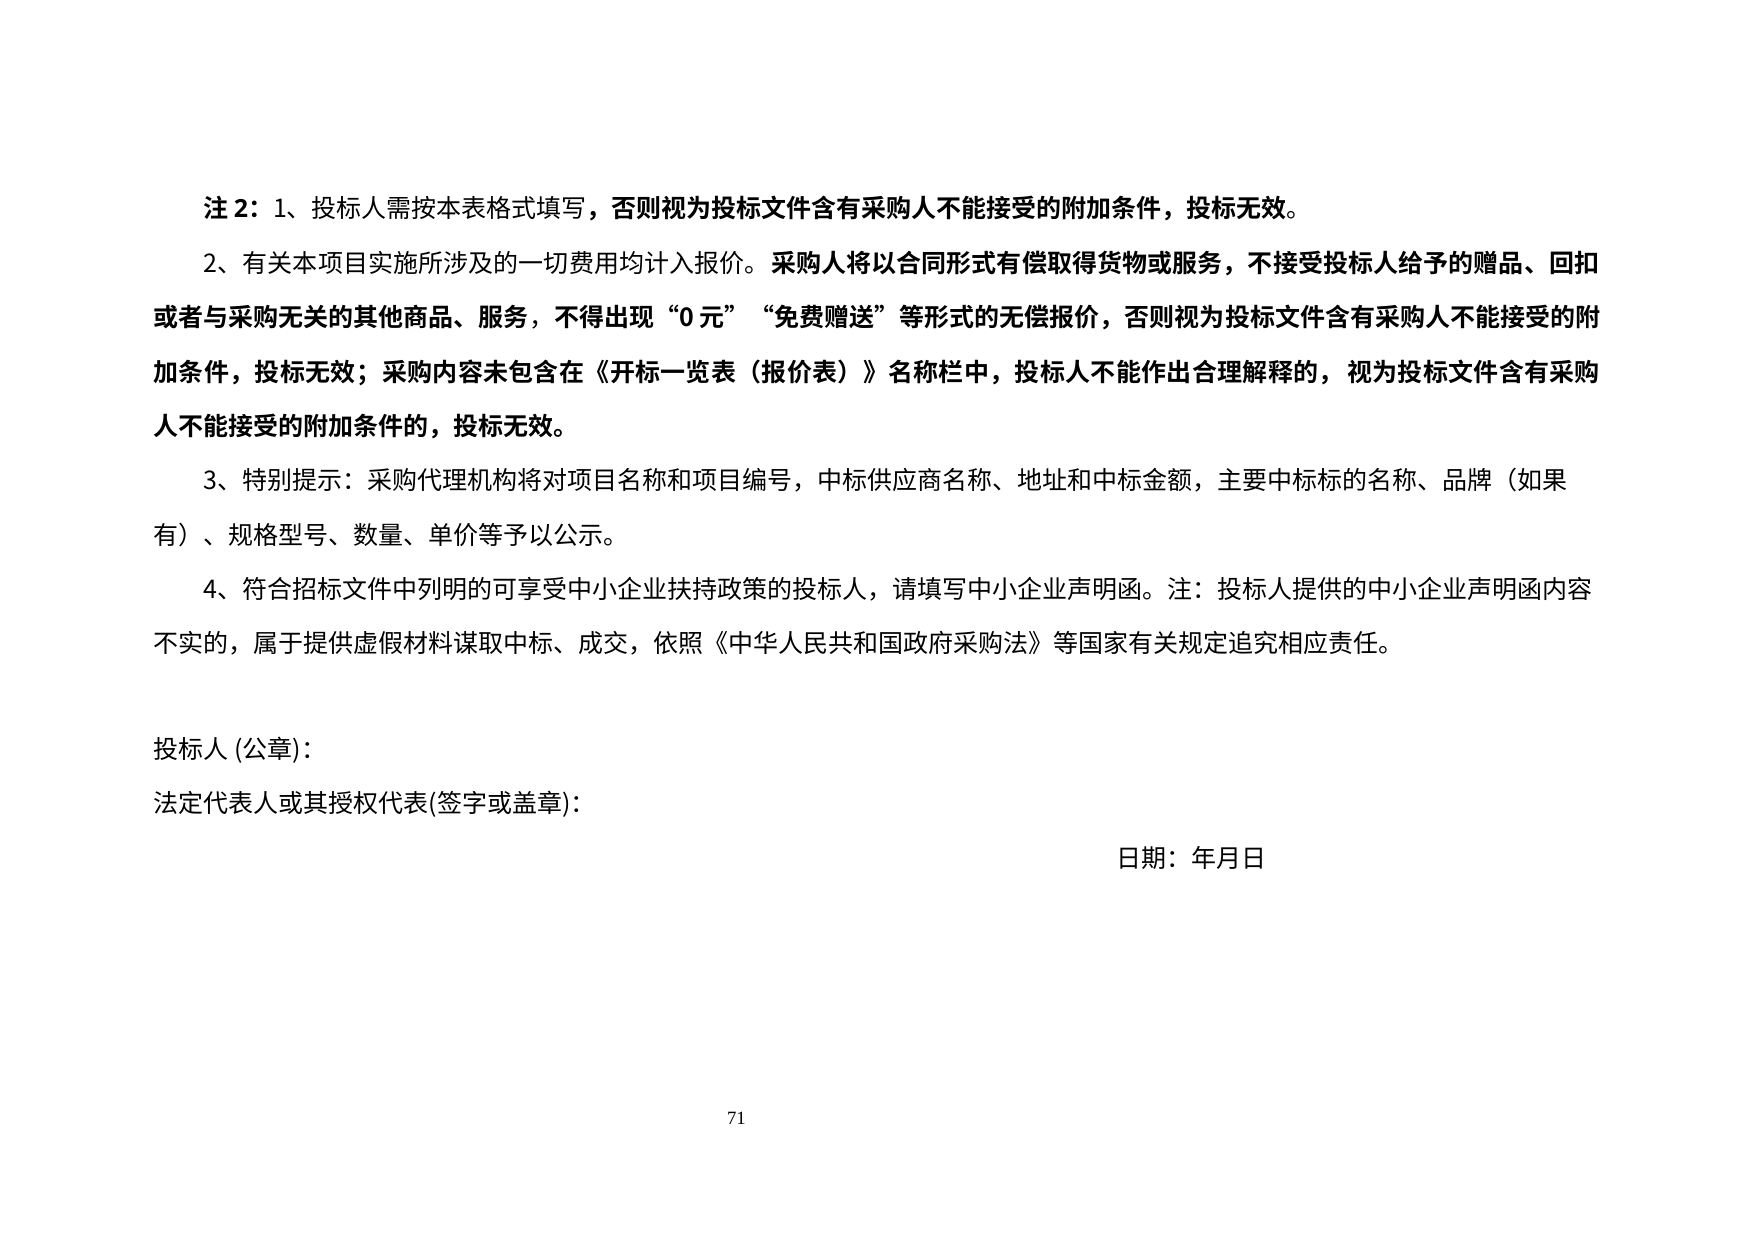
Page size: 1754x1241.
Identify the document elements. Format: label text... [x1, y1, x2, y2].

text 2、有关本项目实施所涉及的一切费用均计入报价。采购人将以合同形式有偿取得货物或服务，不接受投标人给予的赠品、回扣或者与采购无关的其他商品、服务，不得出现“0元”“免费赠送”等形式的无偿报价，否则视为投标文件含有采购人不能接受的附加条件，投标无效；采购内容未包含在《开标一览表（报价表）》名称栏中，投标人不能作出合理解释的，视为投标文件含有采购人不能接受的附加条件的，投标无效。 [153, 243, 1600, 443]
text 注2：1、投标人需按本表格式填写，否则视为投标文件含有采购人不能接受的附加条件，投标无效。 [203, 189, 1600, 225]
text 3、特别提示：采购代理机构将对项目名称和项目编号，中标供应商名称、地址和中标金额，主要中标标的名称、品牌（如果有）、规格型号、数量、单价等予以公示。 [153, 461, 1600, 551]
text 投标人 (公章)： [153, 729, 1600, 766]
text 法定代表人或其授权代表(签字或盖章)： [153, 784, 1600, 820]
text 日期：年月日 [153, 838, 1600, 874]
text 4、符合招标文件中列明的可享受中小企业扶持政策的投标人，请填写中小企业声明函。注：投标人提供的中小企业声明函内容不实的，属于提供虚假材料谋取中标、成交，依照《中华人民共和国政府采购法》等国家有关规定追究相应责任。 [153, 569, 1600, 660]
